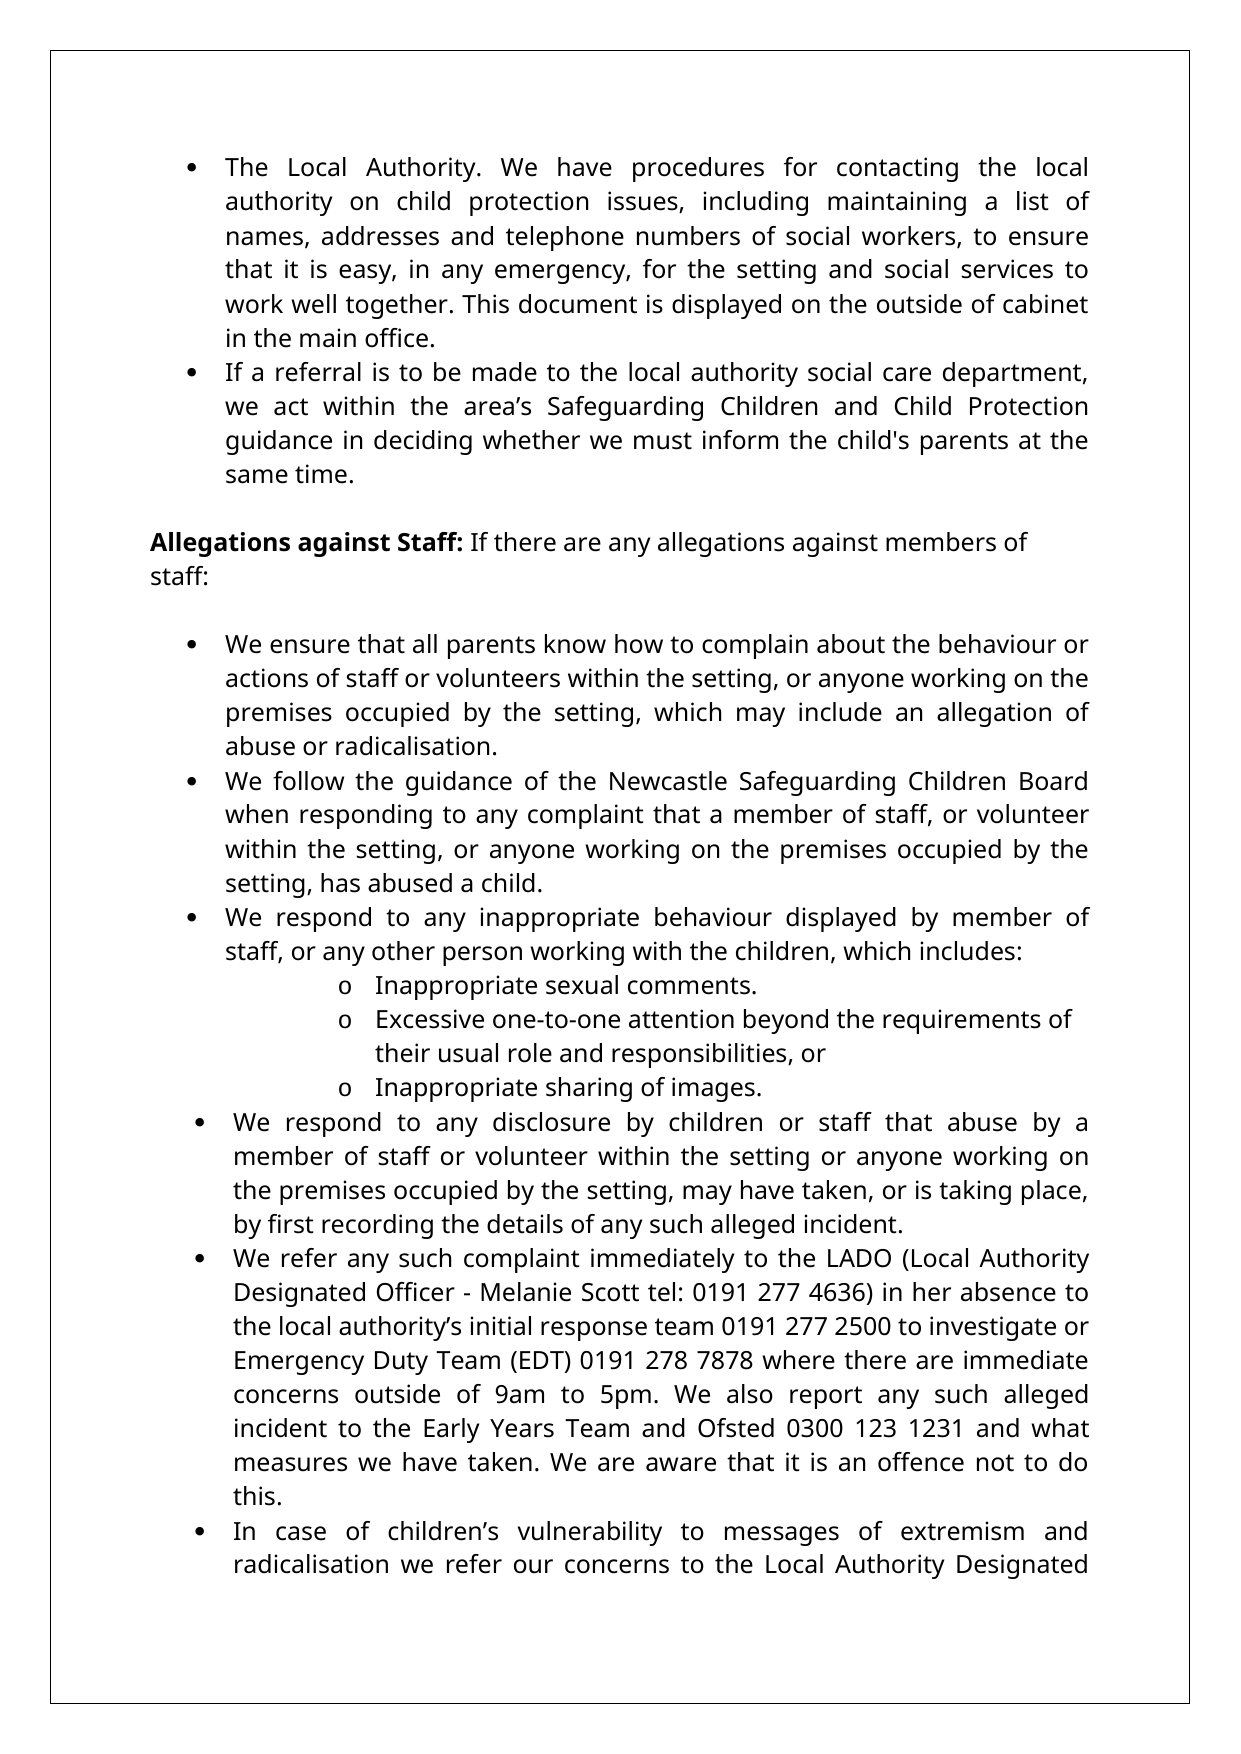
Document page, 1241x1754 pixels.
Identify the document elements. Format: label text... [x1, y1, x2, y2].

list We refer any such complaint immediately to the LADO (Local Authority Designated Officer - Melanie Scott tel: 0191 277 4636) in her absence to the local authority’s initial response team 0191 277 2500 to investigate or Emergency Duty Team (EDT) 0191 278 7878 where there are immediate concerns outside of 9am to 5pm. We also report any such alleged incident to the Early Years Team and Ofsted 0300 123 1231 and what measures we have taken. We are aware that it is an offence not to do this. [195, 1241, 1090, 1513]
list Inappropriate sharing of images. [337, 1070, 1090, 1104]
list If a referral is to be made to the local authority social care department, we act within the area’s Safeguarding Children and Child Protection guidance in deciding whether we must inform the child's parents at the same time. [187, 354, 1090, 491]
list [195, 1513, 1090, 1581]
list The Local Authority. We have procedures for contacting the local authority on child protection issues, including maintaining a list of names, addresses and telephone numbers of social workers, to ensure that it is easy, in any emergency, for the setting and social services to work well together. This document is displayed on the outside of cabinet in the main office. [187, 150, 1090, 354]
list We ensure that all parents know how to complain about the behaviour or actions of staff or volunteers within the setting, or anyone working on the premises occupied by the setting, which may include an allegation of abuse or radicalisation. [187, 627, 1090, 763]
list We respond to any disclosure by children or staff that abuse by a member of staff or volunteer within the setting or anyone working on the premises occupied by the setting, may have taken, or is taking place, by first recording the details of any such alleged incident. [195, 1104, 1090, 1241]
list We follow the guidance of the Newcastle Safeguarding Children Board when responding to any complaint that a member of staff, or volunteer within the setting, or anyone working on the premises occupied by the setting, has abused a child. [187, 763, 1090, 899]
list Excessive one-to-one attention beyond the requirements of their usual role and responsibilities, or [337, 1002, 1090, 1070]
list Inappropriate sexual comments. [337, 967, 1090, 1002]
text Allegations against Staff: If there are any allegations against members of staff: [150, 525, 1090, 593]
list We respond to any inappropriate behaviour displayed by member of staff, or any other person working with the children, which includes: [187, 899, 1090, 967]
